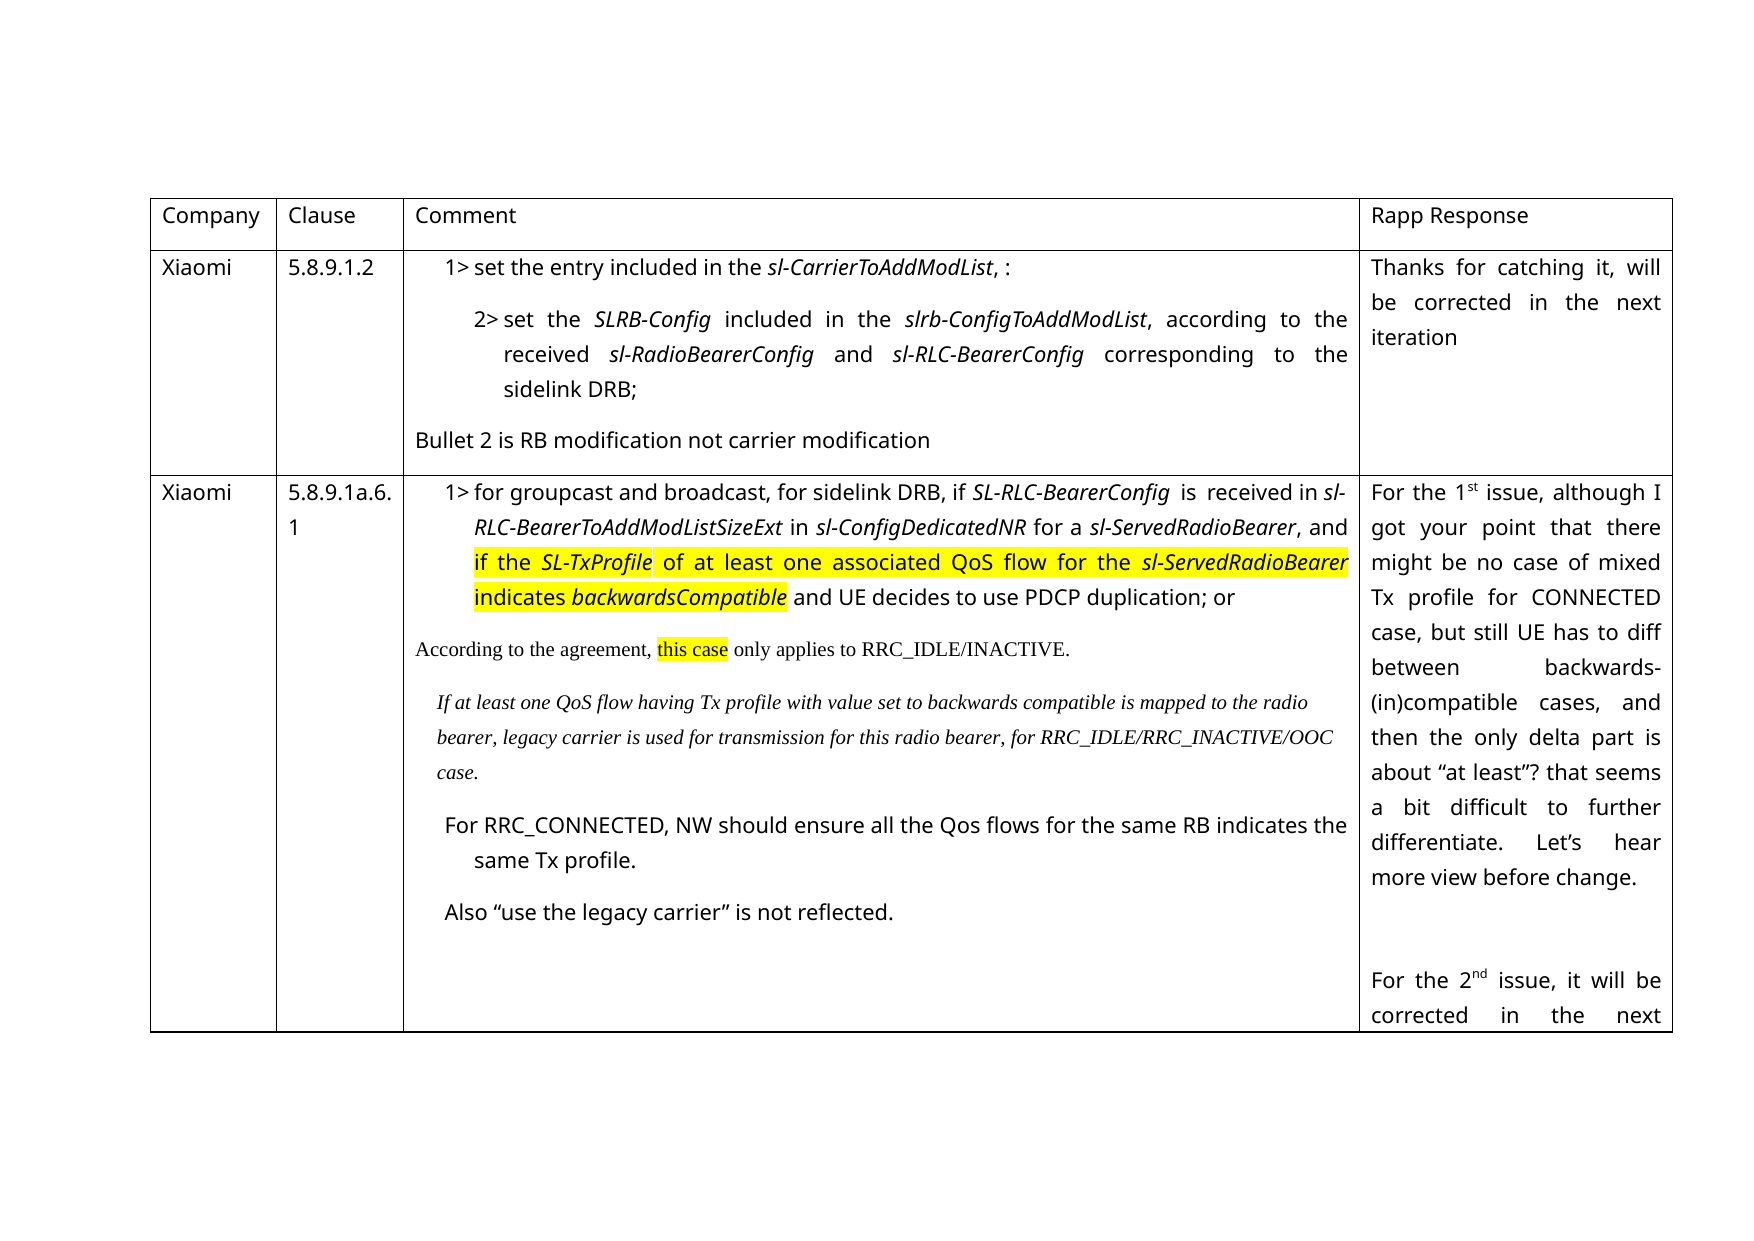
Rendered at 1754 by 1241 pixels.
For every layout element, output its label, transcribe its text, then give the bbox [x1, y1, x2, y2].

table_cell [404, 476, 1359, 1031]
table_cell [1360, 476, 1672, 1031]
table_cell Xiaomi [151, 476, 276, 1031]
table_cell 1> set the entry included in the sl-CarrierToAddModList, : 2> set the SLRB-Config included in the slrb-ConfigToAddModList, according to the received sl-RadioBearerConfig and sl-RLC-BearerConfig corresponding to the sidelink DRB; Bullet 2 is RB modification not carrier modification [404, 251, 1359, 475]
table_cell 5.8.9.1.2 [277, 251, 403, 475]
table_cell Thanks for catching it, will be corrected in the next iteration [1360, 251, 1672, 475]
table_header Company [151, 199, 276, 250]
table_header Comment [404, 199, 1359, 250]
table_header Rapp Response [1360, 199, 1672, 250]
table_cell Xiaomi [151, 251, 276, 475]
table_header Clause [277, 199, 403, 250]
table_cell 5.8.9.1a.6.1 [277, 476, 403, 1031]
